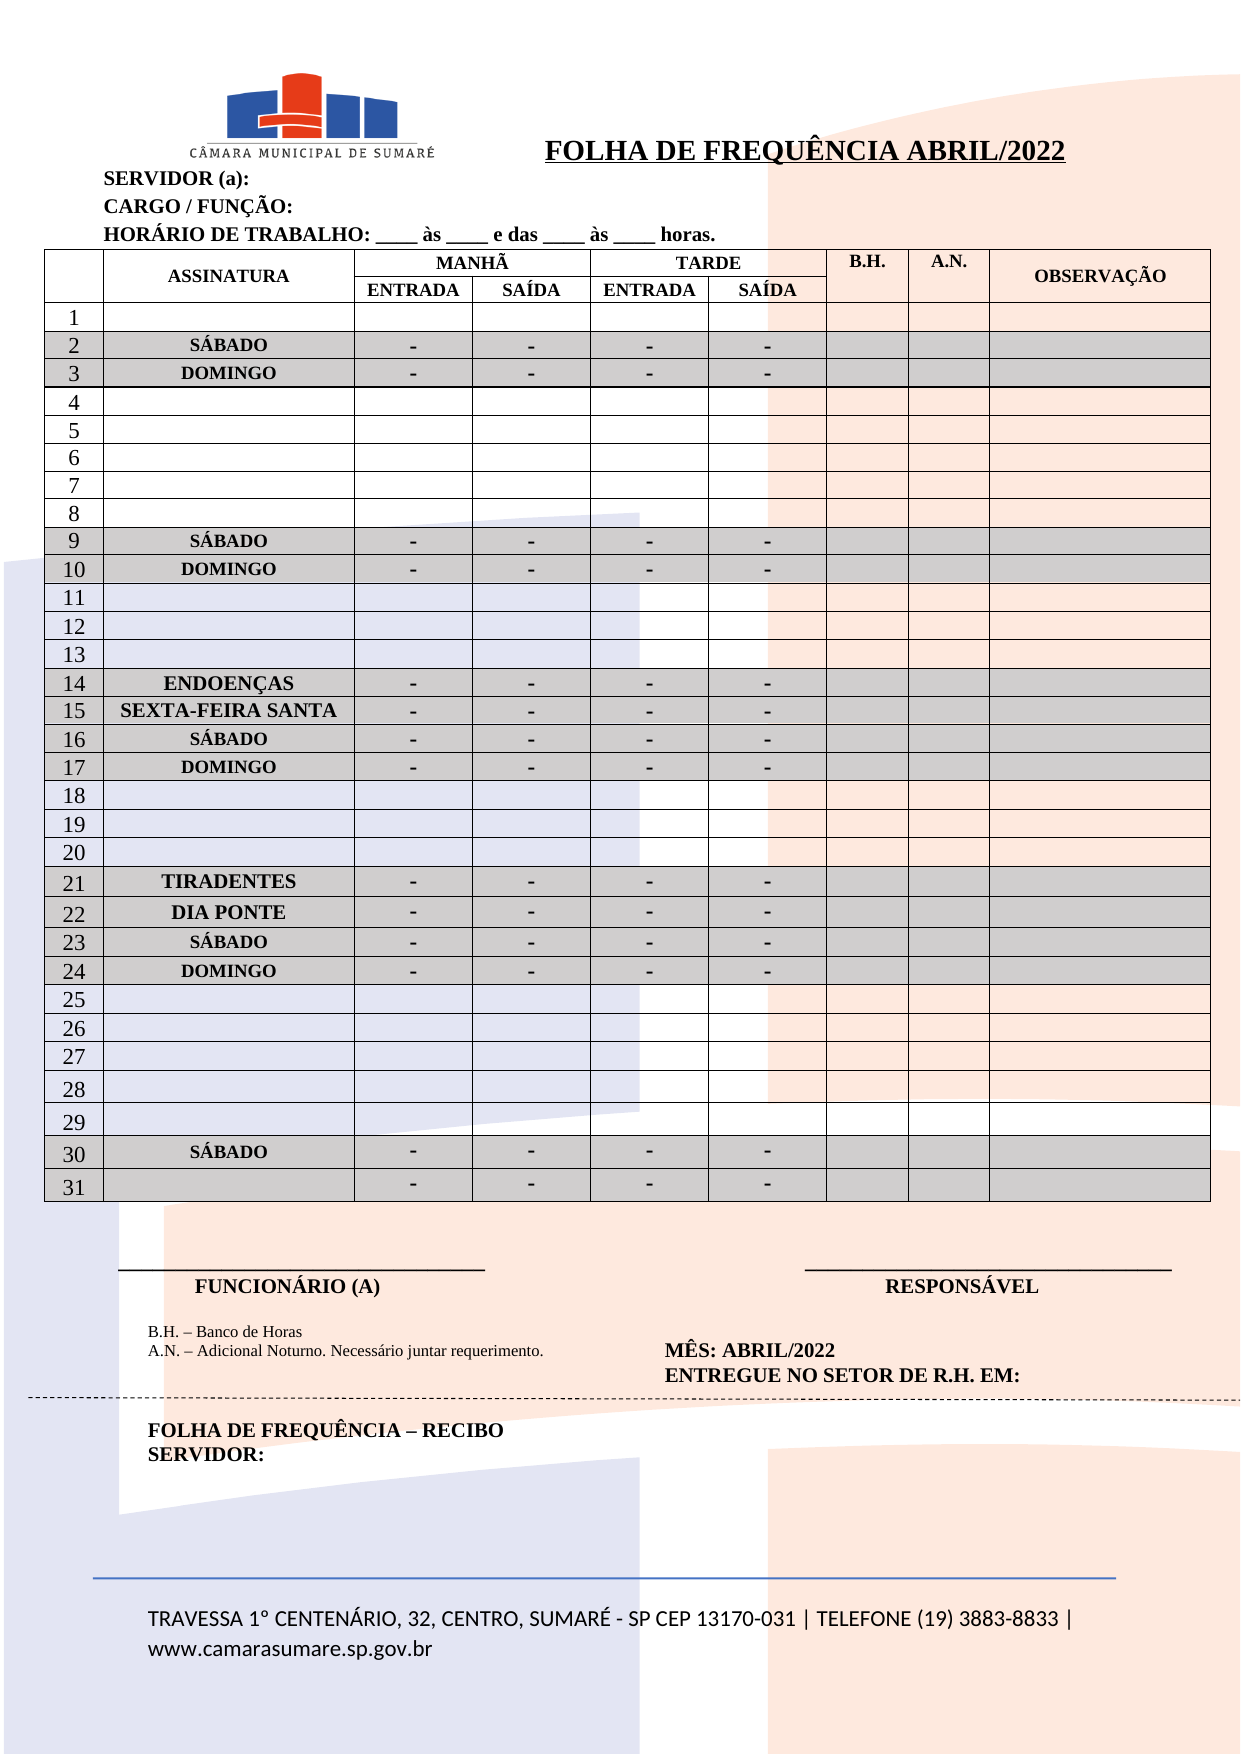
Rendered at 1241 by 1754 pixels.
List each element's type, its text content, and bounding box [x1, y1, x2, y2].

table_cell [827, 957, 908, 984]
table_cell - [591, 753, 708, 780]
table_cell [827, 416, 908, 443]
table_cell - [473, 555, 590, 582]
table_cell 23 [45, 928, 103, 956]
table_cell [827, 359, 908, 386]
table_cell [827, 555, 908, 582]
table_cell - [709, 867, 826, 896]
table_cell [104, 303, 354, 331]
table_cell 16 [45, 725, 103, 752]
table_cell [591, 640, 708, 668]
table_cell - [709, 1169, 826, 1201]
table_cell [909, 957, 989, 984]
table_cell [355, 388, 472, 415]
table_cell [827, 388, 908, 415]
table_cell - [355, 332, 472, 358]
table_cell [990, 303, 1210, 331]
table_cell [591, 612, 708, 639]
table_cell - [709, 928, 826, 956]
table_cell [990, 753, 1210, 780]
table_cell [990, 1014, 1210, 1041]
table_cell [909, 1014, 989, 1041]
table_cell [827, 1071, 908, 1102]
table_cell [990, 1169, 1210, 1201]
table_cell [709, 810, 826, 837]
table_header [45, 250, 103, 302]
table_cell [990, 838, 1210, 866]
table_cell [909, 725, 989, 752]
table_cell - [355, 1136, 472, 1168]
table_cell [827, 753, 908, 780]
table_cell [473, 303, 590, 331]
table_cell [104, 499, 354, 527]
table_cell [990, 332, 1210, 358]
table_cell [990, 897, 1210, 927]
table_cell [104, 444, 354, 471]
table_cell [709, 1071, 826, 1102]
table_cell SÁBADO [104, 928, 354, 956]
table_cell [591, 444, 708, 471]
table_cell [827, 985, 908, 1013]
table_cell [591, 1014, 708, 1041]
table_cell - [355, 359, 472, 386]
table_cell [473, 781, 590, 809]
table_cell 5 [45, 416, 103, 443]
table_cell 22 [45, 897, 103, 927]
table_cell 11 [45, 584, 103, 611]
table_cell [990, 416, 1210, 443]
table_cell [591, 584, 708, 611]
table_cell ENTRADA [355, 277, 472, 302]
table_cell - [473, 753, 590, 780]
table_cell [909, 838, 989, 866]
table_cell - [709, 555, 826, 582]
table_cell [355, 810, 472, 837]
text ________________________________ ________________________________ [118, 1247, 1181, 1274]
table_cell [709, 584, 826, 611]
table_cell [909, 499, 989, 527]
table_cell SÁBADO [104, 332, 354, 358]
table_cell [827, 612, 908, 639]
table_cell 6 [45, 444, 103, 471]
table_cell - [355, 528, 472, 554]
table_cell 25 [45, 985, 103, 1013]
table_cell [591, 1103, 708, 1135]
table_cell [909, 528, 989, 554]
table_cell 10 [45, 555, 103, 582]
table_cell - [473, 1169, 590, 1201]
table_cell [990, 985, 1210, 1013]
table_cell - [473, 669, 590, 696]
table_cell 7 [45, 472, 103, 498]
table_cell [909, 640, 989, 668]
table_cell [909, 1136, 989, 1168]
table_cell 8 [45, 499, 103, 527]
table_cell TIRADENTES [104, 867, 354, 896]
table_cell [104, 810, 354, 837]
table_cell - [473, 957, 590, 984]
table_cell [990, 472, 1210, 498]
table_cell - [355, 897, 472, 927]
table_cell - [591, 1169, 708, 1201]
table_cell [473, 1103, 590, 1135]
table_cell [827, 1014, 908, 1041]
table_cell - [709, 1136, 826, 1168]
table_cell 18 [45, 781, 103, 809]
table_cell - [355, 1169, 472, 1201]
table_cell [104, 584, 354, 611]
table_cell [827, 781, 908, 809]
table_cell - [355, 928, 472, 956]
table_cell [990, 1042, 1210, 1069]
table_cell [709, 1103, 826, 1135]
table_cell - [473, 359, 590, 386]
table_cell DOMINGO [104, 957, 354, 984]
table_cell [104, 985, 354, 1013]
text B.H. – Banco de Horas A.N. – Adicional Noturno. Necessário juntar requerimento. [148, 1298, 591, 1360]
table_cell [827, 584, 908, 611]
table_cell [355, 303, 472, 331]
table_cell - [709, 332, 826, 358]
table_cell [709, 444, 826, 471]
picture [189, 73, 436, 160]
table_cell [709, 1014, 826, 1041]
table_cell 1 [45, 303, 103, 331]
text HORÁRIO DE TRABALHO: ____ às ____ e das ____ às ____ horas. [103, 221, 1107, 246]
table_cell [827, 897, 908, 927]
table_cell [990, 810, 1210, 837]
table_cell [990, 1103, 1210, 1135]
text FUNCIONÁRIO (A) RESPONSÁVEL [148, 1274, 1107, 1298]
table_cell SAÍDA [473, 277, 590, 302]
table_cell [827, 1169, 908, 1201]
table_cell - [709, 753, 826, 780]
table_cell [709, 612, 826, 639]
table_cell [355, 612, 472, 639]
table_cell [473, 612, 590, 639]
table_cell [473, 810, 590, 837]
table_cell [990, 528, 1210, 554]
table_cell [473, 1014, 590, 1041]
table_cell 14 [45, 669, 103, 696]
table_cell [909, 810, 989, 837]
table_cell [591, 472, 708, 498]
table_cell - [473, 697, 590, 723]
table_cell [104, 1169, 354, 1201]
table_cell 15 [45, 697, 103, 723]
table_cell SÁBADO [104, 725, 354, 752]
table_cell [990, 1136, 1210, 1168]
table_header ASSINATURA [104, 250, 354, 302]
table_cell - [355, 725, 472, 752]
table_cell [355, 416, 472, 443]
table_cell [909, 928, 989, 956]
table_cell [827, 1136, 908, 1168]
table_cell DOMINGO [104, 359, 354, 386]
table_cell [827, 332, 908, 358]
table_cell 30 [45, 1136, 103, 1168]
table_cell [473, 838, 590, 866]
text SERVIDOR (a): [103, 166, 1107, 190]
table_cell [473, 499, 590, 527]
table_cell - [709, 957, 826, 984]
table_cell - [709, 897, 826, 927]
table_cell 17 [45, 753, 103, 780]
table_cell SÁBADO [104, 528, 354, 554]
table_cell [104, 612, 354, 639]
table_cell [709, 985, 826, 1013]
table_cell [990, 388, 1210, 415]
table_cell [909, 472, 989, 498]
table_cell [990, 669, 1210, 696]
table_cell - [591, 669, 708, 696]
table_header B.H. [827, 250, 908, 302]
table_cell [827, 444, 908, 471]
table_cell [473, 472, 590, 498]
table_cell - [591, 897, 708, 927]
table_cell [355, 499, 472, 527]
table_cell [355, 985, 472, 1013]
table_cell [909, 1042, 989, 1069]
table_header MANHÃ [355, 250, 590, 276]
table_cell 28 [45, 1071, 103, 1102]
table_cell [591, 1042, 708, 1069]
table_cell - [709, 697, 826, 723]
table_cell [909, 867, 989, 896]
table_cell ENDOENÇAS [104, 669, 354, 696]
table_cell DIA PONTE [104, 897, 354, 927]
table_cell [709, 388, 826, 415]
table_cell [909, 332, 989, 358]
table_cell - [591, 1136, 708, 1168]
table_cell [355, 584, 472, 611]
table_cell [909, 555, 989, 582]
table_cell [909, 444, 989, 471]
table_cell - [591, 957, 708, 984]
table_cell DOMINGO [104, 555, 354, 582]
table_cell [909, 359, 989, 386]
table_cell [709, 781, 826, 809]
table_cell 20 [45, 838, 103, 866]
table_cell [473, 640, 590, 668]
table_cell 4 [45, 388, 103, 415]
table_cell [104, 388, 354, 415]
table_cell - [709, 528, 826, 554]
table_cell [591, 388, 708, 415]
table_cell - [355, 697, 472, 723]
table_cell [473, 444, 590, 471]
table_cell - [473, 332, 590, 358]
table_cell [473, 584, 590, 611]
table_cell [990, 444, 1210, 471]
table_cell [827, 838, 908, 866]
table_cell [355, 640, 472, 668]
table_cell - [473, 725, 590, 752]
table_cell [591, 1071, 708, 1102]
table_cell [709, 838, 826, 866]
table_cell [909, 388, 989, 415]
table_cell [104, 1042, 354, 1069]
table_cell [104, 1014, 354, 1041]
table_cell [990, 697, 1210, 723]
table_cell [827, 1042, 908, 1069]
table_cell [990, 359, 1210, 386]
table_cell - [355, 957, 472, 984]
table_cell - [473, 928, 590, 956]
table_cell SEXTA-FEIRA SANTA [104, 697, 354, 723]
table_cell [355, 472, 472, 498]
table_cell ENTRADA [591, 277, 708, 302]
table_cell [827, 697, 908, 723]
table_cell [990, 781, 1210, 809]
table_cell 31 [45, 1169, 103, 1201]
table_cell [591, 416, 708, 443]
table_cell - [591, 528, 708, 554]
text CARGO / FUNÇÃO: [103, 194, 1107, 218]
table_cell - [591, 867, 708, 896]
table_cell SAÍDA [709, 277, 826, 302]
table_cell 27 [45, 1042, 103, 1069]
table_cell - [591, 697, 708, 723]
table_cell 12 [45, 612, 103, 639]
table_cell [473, 985, 590, 1013]
table_cell [909, 1071, 989, 1102]
table_cell [909, 1103, 989, 1135]
table_cell [355, 1014, 472, 1041]
table_cell [473, 1071, 590, 1102]
table_cell [709, 640, 826, 668]
table_cell [990, 1071, 1210, 1102]
table_cell - [355, 555, 472, 582]
table_cell [709, 416, 826, 443]
table_cell [990, 555, 1210, 582]
table_cell 19 [45, 810, 103, 837]
table_cell - [473, 897, 590, 927]
table_cell [104, 838, 354, 866]
table_cell - [591, 359, 708, 386]
table_cell DOMINGO [104, 753, 354, 780]
table_cell [827, 928, 908, 956]
table_cell [909, 669, 989, 696]
table_cell 2 [45, 332, 103, 358]
table_cell [990, 928, 1210, 956]
table_header A.N. [909, 250, 989, 302]
table_cell - [591, 555, 708, 582]
table_cell [990, 612, 1210, 639]
table_cell - [591, 725, 708, 752]
table_cell [827, 669, 908, 696]
table_cell - [709, 725, 826, 752]
table_cell [909, 753, 989, 780]
table_cell [827, 810, 908, 837]
table_cell - [473, 1136, 590, 1168]
text MÊS: ABRIL/2022 ENTREGUE NO SETOR DE R.H. EM: [664, 1338, 1107, 1387]
table_cell [909, 416, 989, 443]
table_cell [990, 725, 1210, 752]
table_cell - [709, 669, 826, 696]
table_cell [827, 867, 908, 896]
table_cell [591, 499, 708, 527]
table_cell [355, 781, 472, 809]
table_cell [355, 1042, 472, 1069]
table_cell 13 [45, 640, 103, 668]
table_cell [355, 444, 472, 471]
table_cell [827, 725, 908, 752]
table_cell [591, 985, 708, 1013]
table_cell [709, 1042, 826, 1069]
table_cell [104, 472, 354, 498]
table_cell [709, 499, 826, 527]
table_cell - [473, 528, 590, 554]
table_cell [591, 303, 708, 331]
table_cell [355, 1103, 472, 1135]
table_cell 21 [45, 867, 103, 896]
table_cell [909, 612, 989, 639]
table_cell [355, 1071, 472, 1102]
table_cell [827, 528, 908, 554]
table_cell [909, 985, 989, 1013]
table_cell [990, 957, 1210, 984]
table_cell [909, 1169, 989, 1201]
table_cell - [591, 332, 708, 358]
table_cell [827, 499, 908, 527]
table_cell [709, 303, 826, 331]
table_cell SÁBADO [104, 1136, 354, 1168]
table_cell [827, 640, 908, 668]
table_cell [909, 781, 989, 809]
table_cell [473, 1042, 590, 1069]
text FOLHA DE FREQUÊNCIA – RECIBO SERVIDOR: [148, 1417, 591, 1466]
table_cell [473, 416, 590, 443]
table_cell [909, 303, 989, 331]
table_cell [355, 838, 472, 866]
table_cell 24 [45, 957, 103, 984]
table_cell - [591, 928, 708, 956]
table_cell [709, 472, 826, 498]
table_cell [104, 416, 354, 443]
table_cell 9 [45, 528, 103, 554]
table_cell [591, 810, 708, 837]
table_cell [104, 781, 354, 809]
table_header TARDE [591, 250, 826, 276]
table_cell [909, 697, 989, 723]
table_cell [827, 303, 908, 331]
table_cell [591, 838, 708, 866]
table_cell [473, 388, 590, 415]
table_cell [104, 640, 354, 668]
table_cell [990, 584, 1210, 611]
table_cell 26 [45, 1014, 103, 1041]
table_cell 3 [45, 359, 103, 386]
table_cell [909, 584, 989, 611]
table_cell 29 [45, 1103, 103, 1135]
table_cell - [473, 867, 590, 896]
table_cell [990, 640, 1210, 668]
table_cell [909, 897, 989, 927]
table_cell - [355, 753, 472, 780]
table_cell [591, 781, 708, 809]
table_cell [990, 867, 1210, 896]
table_cell - [709, 359, 826, 386]
table_cell [827, 472, 908, 498]
table_cell - [355, 669, 472, 696]
table_cell - [355, 867, 472, 896]
table_cell [990, 499, 1210, 527]
table_cell [104, 1071, 354, 1102]
table_cell [104, 1103, 354, 1135]
table_header OBSERVAÇÃO [990, 250, 1210, 302]
table_cell [827, 1103, 908, 1135]
